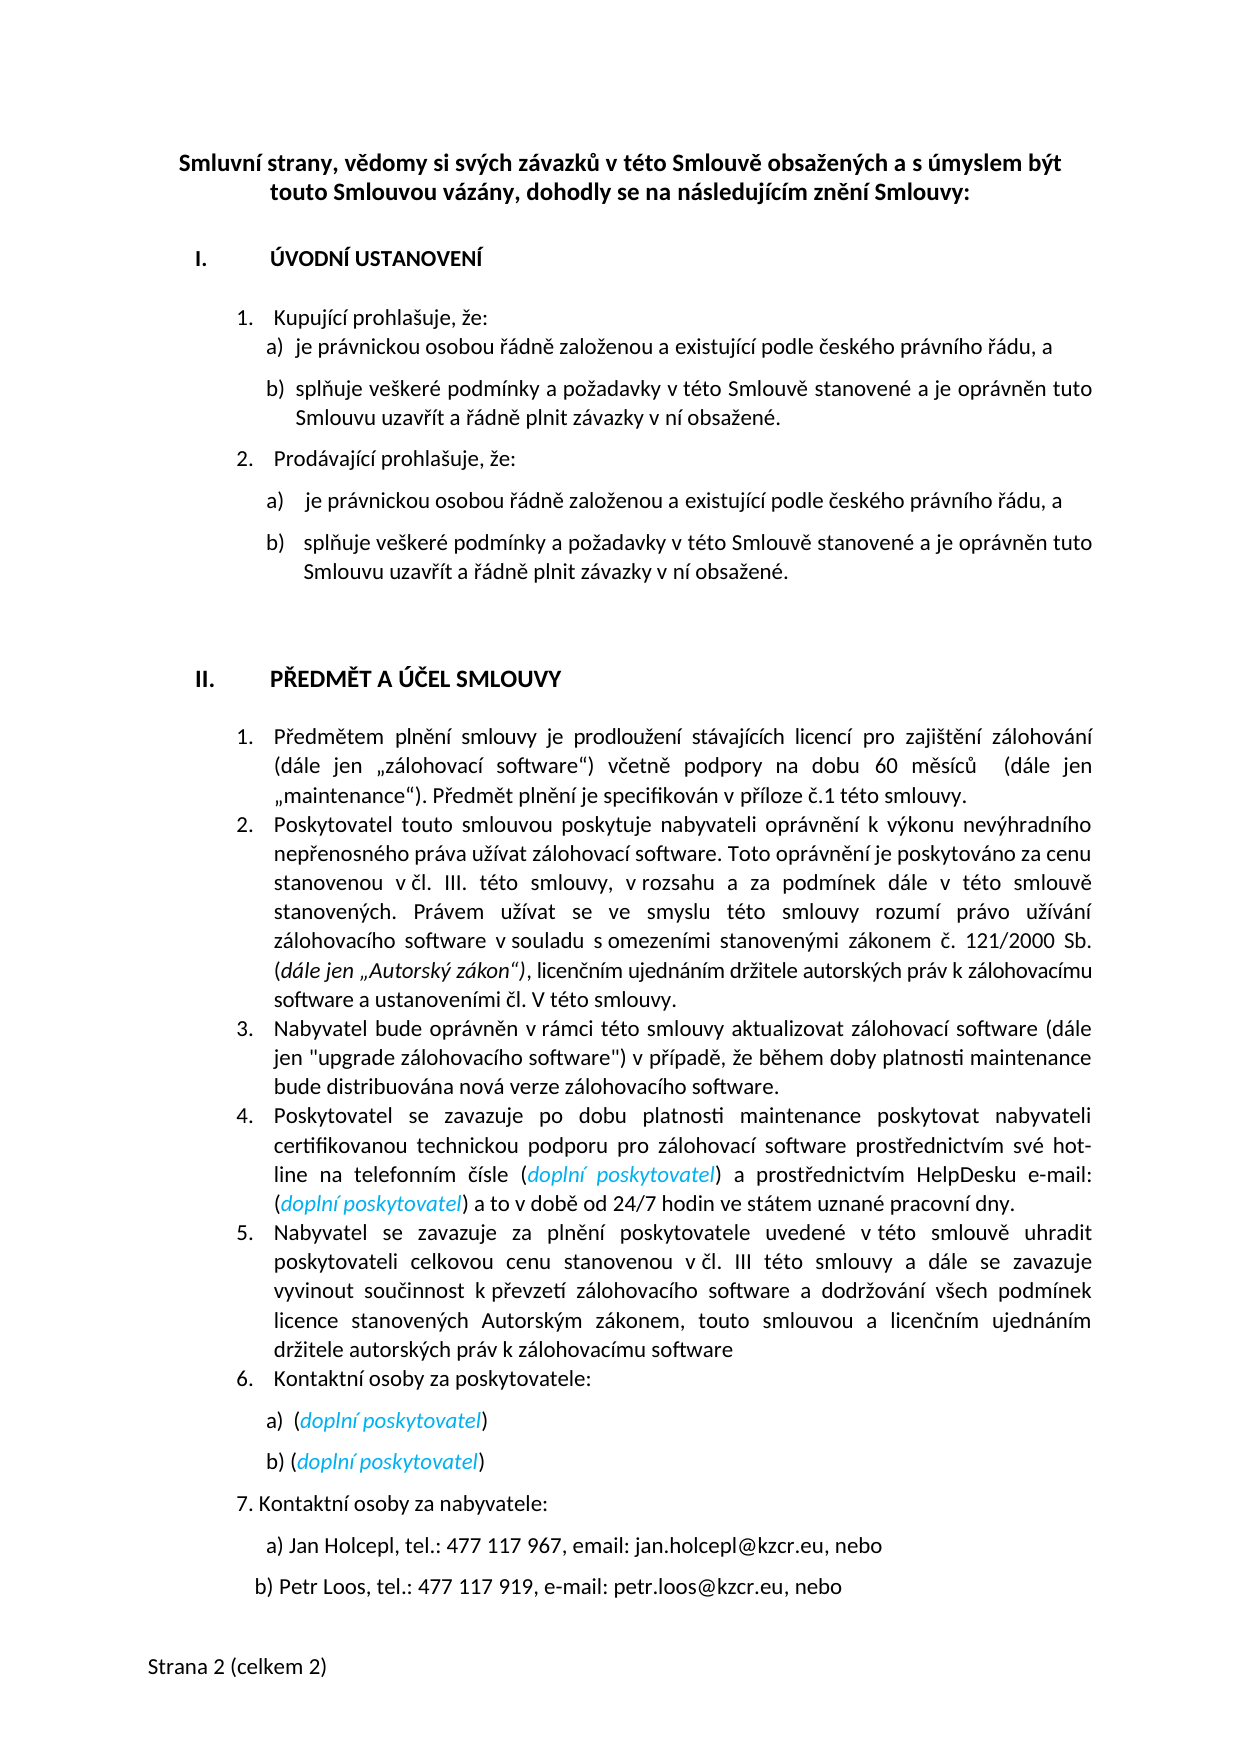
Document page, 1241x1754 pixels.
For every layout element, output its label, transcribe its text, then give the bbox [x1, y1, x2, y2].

list PŘEDMĚT A ÚČEL SMLOUVY [195, 664, 1093, 693]
list splňuje veškeré podmínky a požadavky v této Smlouvě stanovené a je oprávněn tuto Smlouvu uzavřít a řádně plnit závazky v ní obsažené. [266, 373, 1093, 431]
list Kontaktní osoby za poskytovatele: [236, 1363, 1093, 1392]
list splňuje veškeré podmínky a požadavky v této Smlouvě stanovené a je oprávněn tuto Smlouvu uzavřít a řádně plnit závazky v ní obsažené. [266, 527, 1093, 585]
text b) (doplní poskytovatel) [266, 1446, 1093, 1476]
list Poskytovatel touto smlouvou poskytuje nabyvateli oprávnění k výkonu nevýhradního nepřenosného práva užívat zálohovací software. Toto oprávnění je poskytováno za cenu stanovenou v čl. III. této smlouvy, v rozsahu a za podmínek dále v této smlouvě stanovených. Právem užívat se ve smyslu této smlouvy rozumí právo užívání zálohovacího software v souladu s omezeními stanovenými zákonem č. 121/2000 Sb. (dále jen „Autorský zákon“), licenčním ujednáním držitele autorských práv k zálohovacímu software a ustanoveními čl. V této smlouvy. [236, 809, 1093, 1013]
list je právnickou osobou řádně založenou a existující podle českého právního řádu, a [266, 331, 1093, 360]
list Nabyvatel se zavazuje za plnění poskytovatele uvedené v této smlouvě uhradit poskytovateli celkovou cenu stanovenou v čl. III této smlouvy a dále se zavazuje vyvinout součinnost k převzetí zálohovacího software a dodržování všech podmínek licence stanovených Autorským zákonem, touto smlouvou a licenčním ujednáním držitele autorských práv k zálohovacímu software [236, 1217, 1093, 1363]
list Poskytovatel se zavazuje po dobu platnosti maintenance poskytovat nabyvateli certifikovanou technickou podporu pro zálohovací software prostřednictvím své hot-line na telefonním čísle (doplní poskytovatel) a prostřednictvím HelpDesku e-mail: (doplní poskytovatel) a to v době od 24/7 hodin ve státem uznané pracovní dny. [236, 1101, 1093, 1217]
list a) Jan Holcepl, tel.: 477 117 967, email: jan.holcepl@kzcr.eu, nebo [266, 1530, 1093, 1559]
text a) (doplní poskytovatel) [266, 1405, 1093, 1434]
text a) je právnickou osobou řádně založenou a existující podle českého právního řádu, a [148, 485, 1093, 514]
list Kupující prohlašuje, že: [236, 302, 1093, 331]
list Nabyvatel bude oprávněn v rámci této smlouvy aktualizovat zálohovací software (dále jen "upgrade zálohovacího software") v případě, že během doby platnosti maintenance bude distribuována nová verze zálohovacího software. [236, 1013, 1093, 1101]
list Prodávající prohlašuje, že: [236, 443, 1093, 473]
list Předmětem plnění smlouvy je prodloužení stávajících licencí pro zajištění zálohování (dále jen „zálohovací software“) včetně podpory na dobu 60 měsíců (dále jen „maintenance“). Předmět plnění je specifikován v příloze č.1 této smlouvy. [236, 721, 1093, 809]
text Smluvní strany, vědomy si svých závazků v této Smlouvě obsažených a s úmyslem být touto Smlouvou vázány, dohodly se na následujícím znění Smlouvy: [148, 148, 1093, 206]
text b) Petr Loos, tel.: 477 117 919, e-mail: petr.loos@kzcr.eu, nebo [177, 1571, 1093, 1601]
text 7. Kontaktní osoby za nabyvatele: [236, 1488, 1093, 1517]
list ÚVODNÍ USTANOVENÍ [195, 243, 1093, 273]
